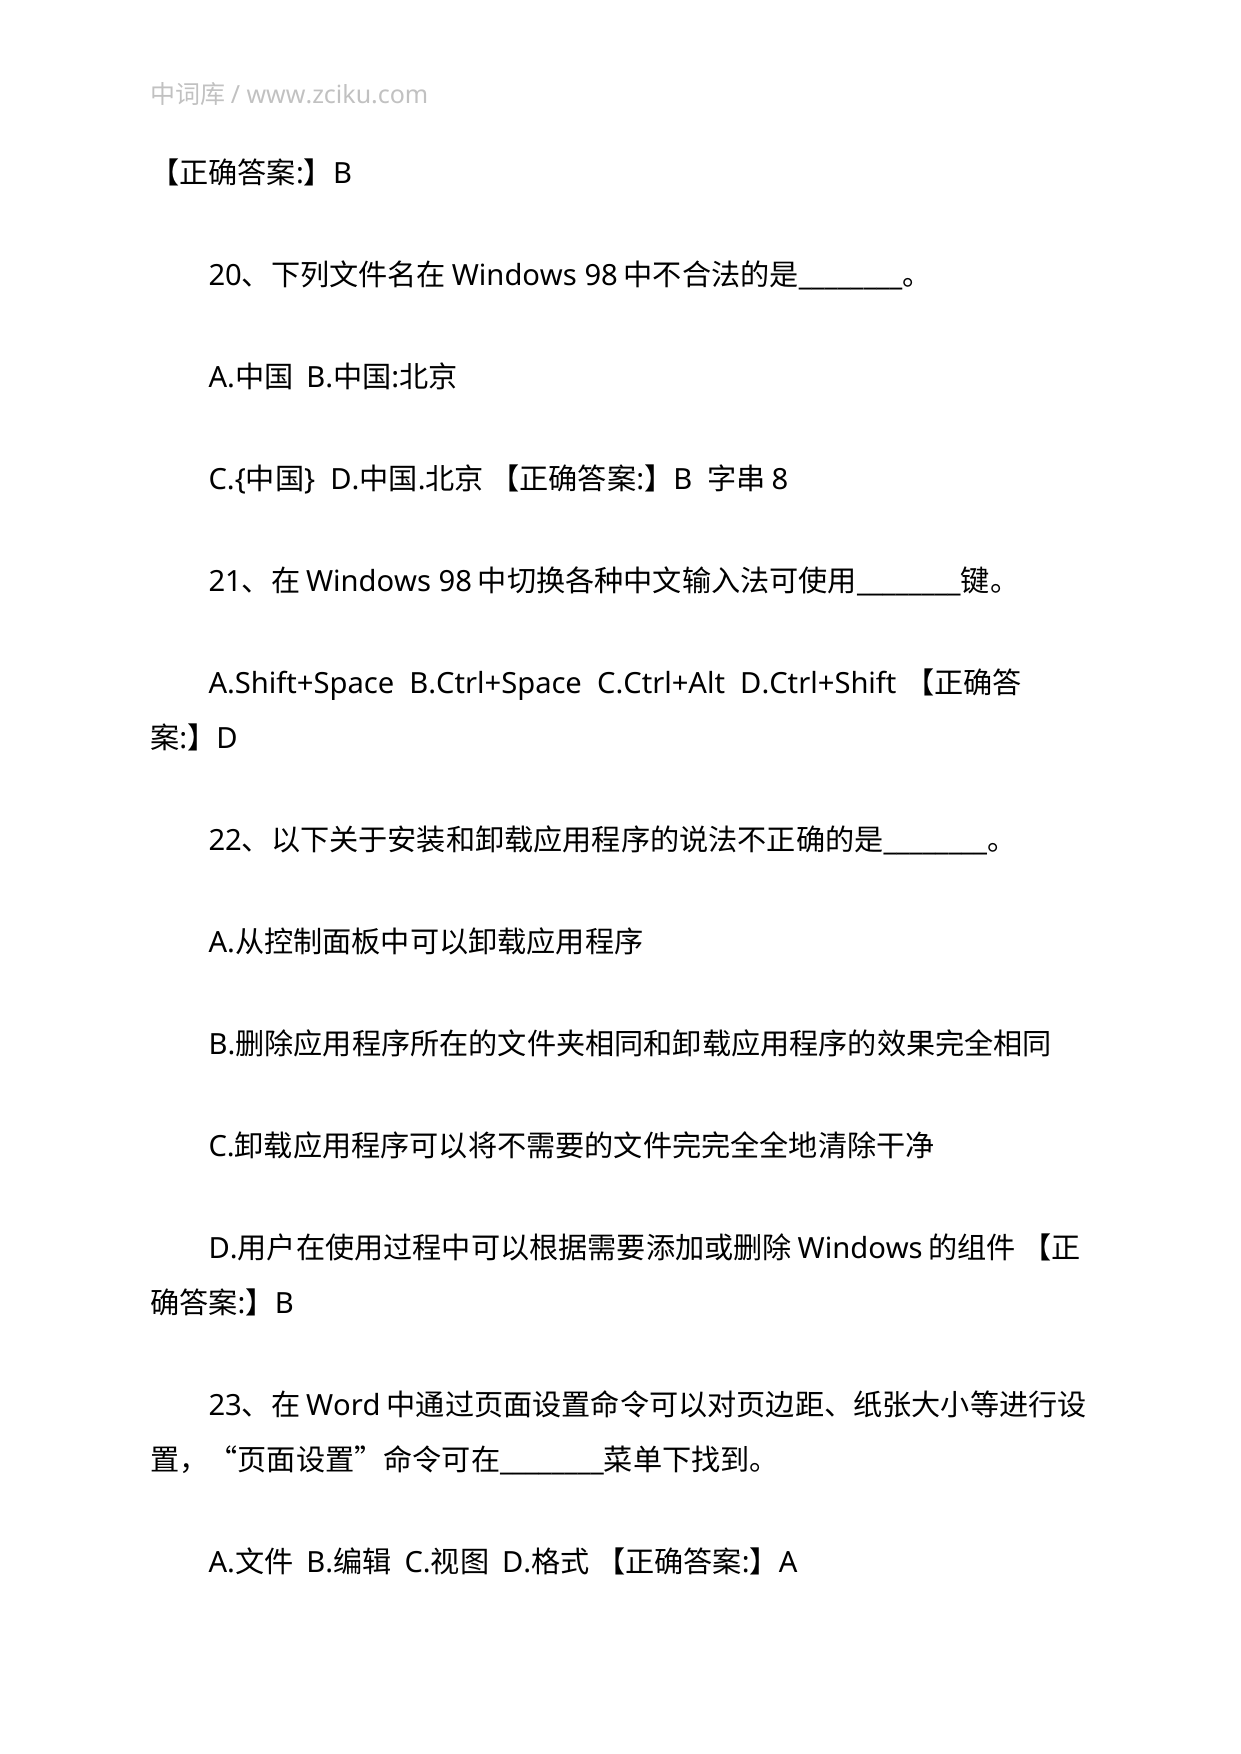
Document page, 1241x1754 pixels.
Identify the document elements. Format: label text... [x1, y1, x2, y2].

text A.Shift+Space B.Ctrl+Space C.Ctrl+Alt D.Ctrl+Shift 【正确答案:】D [150, 660, 1090, 757]
text 21、在Windows 98中切换各种中文输入法可使用________键。 [150, 558, 1090, 600]
text B.删除应用程序所在的文件夹相同和卸载应用程序的效果完全相同 [150, 1021, 1090, 1063]
text 22、以下关于安装和卸载应用程序的说法不正确的是________。 [150, 817, 1090, 859]
text A.中国 B.中国:北京 [150, 354, 1090, 396]
text C.卸载应用程序可以将不需要的文件完完全全地清除干净 [150, 1123, 1090, 1165]
text A.文件 B.编辑 C.视图 D.格式 【正确答案:】A [150, 1539, 1090, 1581]
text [150, 150, 1090, 192]
text A.从控制面板中可以卸载应用程序 [150, 919, 1090, 961]
text 20、下列文件名在Windows 98中不合法的是________。 [150, 252, 1090, 294]
text D.用户在使用过程中可以根据需要添加或删除Windows的组件 【正确答案:】B [150, 1225, 1090, 1322]
text C.{中国} D.中国.北京 【正确答案:】B 字串8 [150, 456, 1090, 498]
text 23、在Word中通过页面设置命令可以对页边距、纸张大小等进行设置，“页面设置”命令可在________菜单下找到。 [150, 1382, 1090, 1479]
